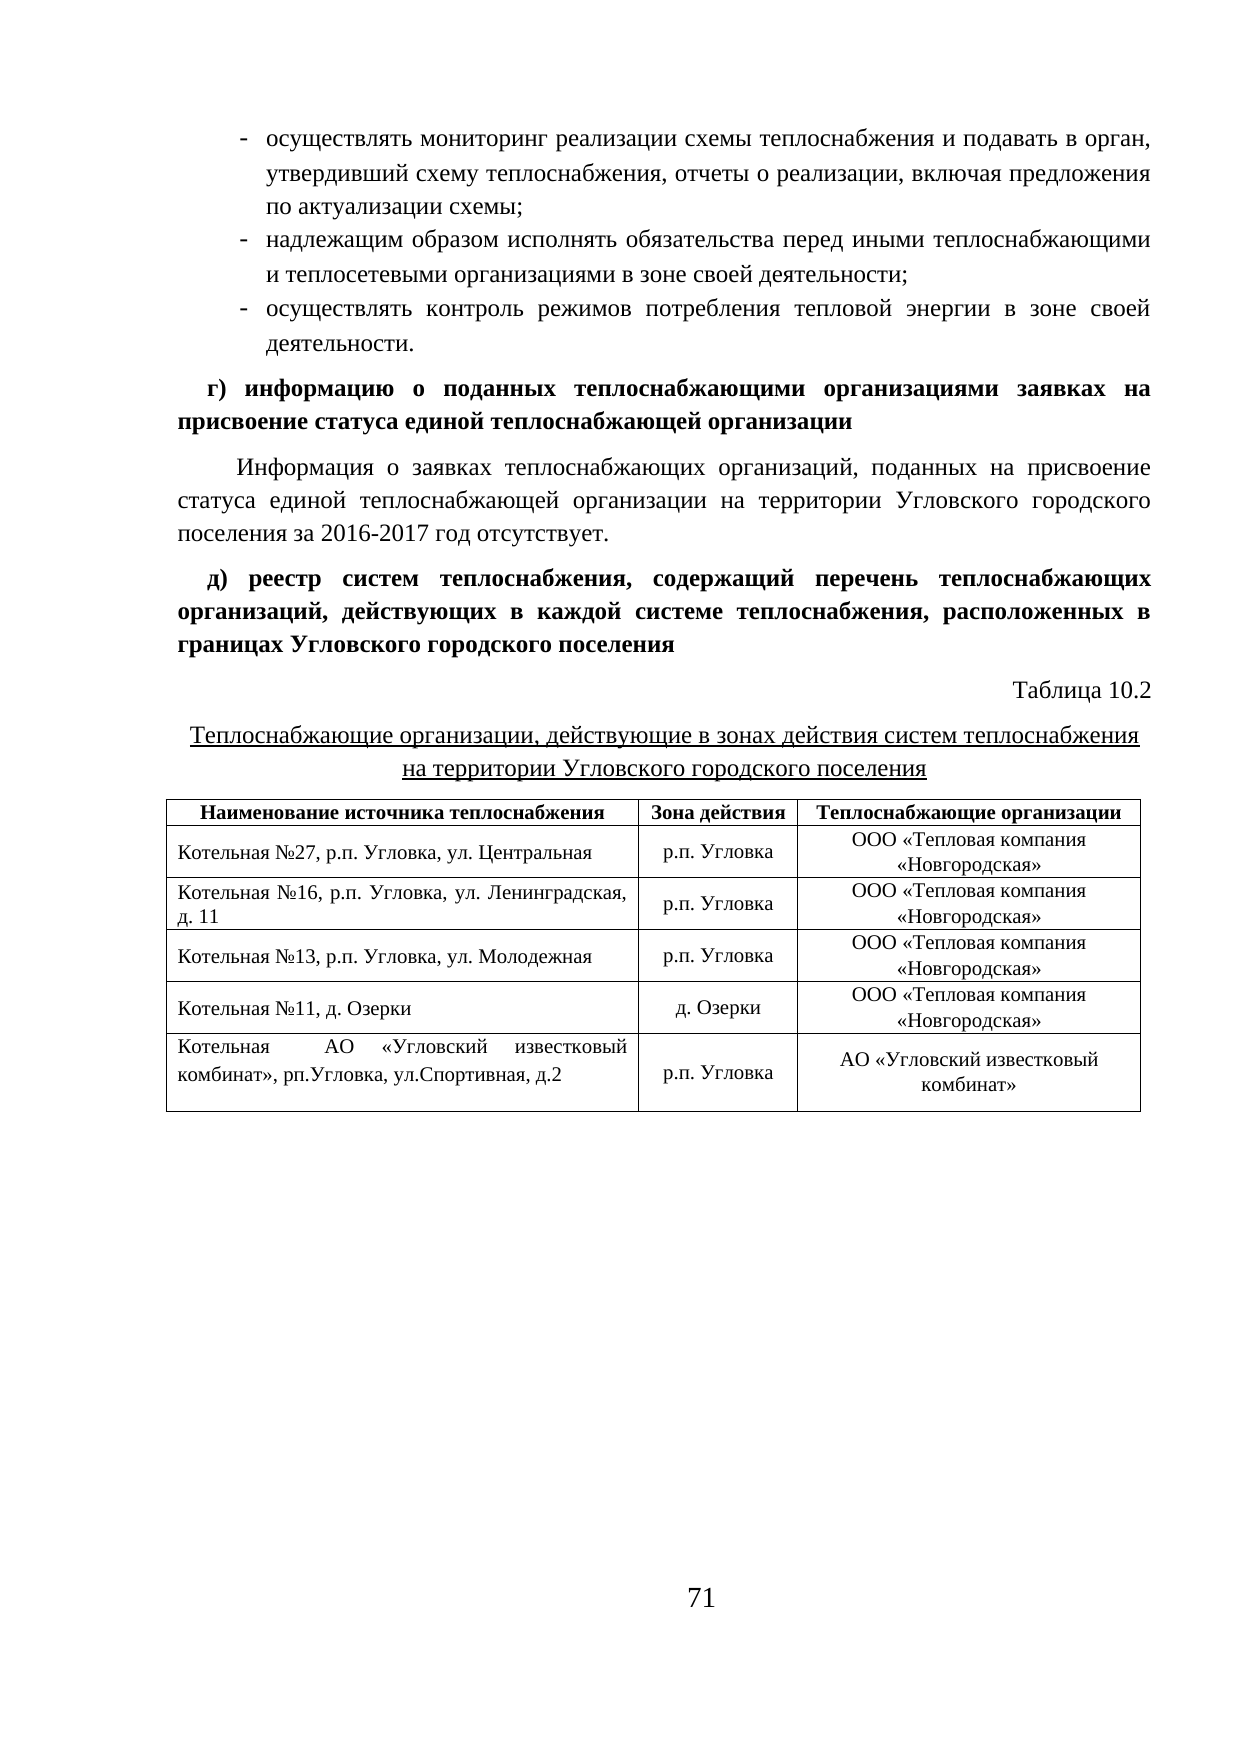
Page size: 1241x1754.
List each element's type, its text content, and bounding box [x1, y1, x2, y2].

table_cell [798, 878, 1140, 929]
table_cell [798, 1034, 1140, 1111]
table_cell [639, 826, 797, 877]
text Теплоснабжающие организации, действующие в зонах действия систем теплоснабжения на территории Угловского городского поселения [177, 720, 1152, 782]
text г) информацию о поданных теплоснабжающими организациями заявках на присвоение статуса единой теплоснабжающей организации [177, 373, 1152, 435]
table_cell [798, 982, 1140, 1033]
text д) реестр систем теплоснабжения, содержащий перечень теплоснабжающих организаций, действующих в каждой системе теплоснабжения, расположенных в границах Угловского городского поселения [177, 563, 1152, 658]
text Таблица 10.2 [177, 675, 1152, 704]
text Информация о заявках теплоснабжающих организаций, поданных на присвоение статуса единой теплоснабжающей организации на территории Угловского городского поселения за 2016-2017 год отсутствует. [177, 452, 1152, 547]
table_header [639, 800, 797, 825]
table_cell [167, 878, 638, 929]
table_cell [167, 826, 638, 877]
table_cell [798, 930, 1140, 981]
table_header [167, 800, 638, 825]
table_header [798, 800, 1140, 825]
list надлежащим образом исполнять обязательства перед иными теплоснабжающими и теплосетевыми организациями в зоне своей деятельности; [236, 224, 1152, 288]
list осуществлять контроль режимов потребления тепловой энергии в зоне своей деятельности. [236, 293, 1152, 356]
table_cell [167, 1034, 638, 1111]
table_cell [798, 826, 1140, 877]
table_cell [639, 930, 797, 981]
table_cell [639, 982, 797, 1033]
list осуществлять мониторинг реализации схемы теплоснабжения и подавать в орган, утвердивший схему теплоснабжения, отчеты о реализации, включая предложения по актуализации схемы; [236, 123, 1152, 220]
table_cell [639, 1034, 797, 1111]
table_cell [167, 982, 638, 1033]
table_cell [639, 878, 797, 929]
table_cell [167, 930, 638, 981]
